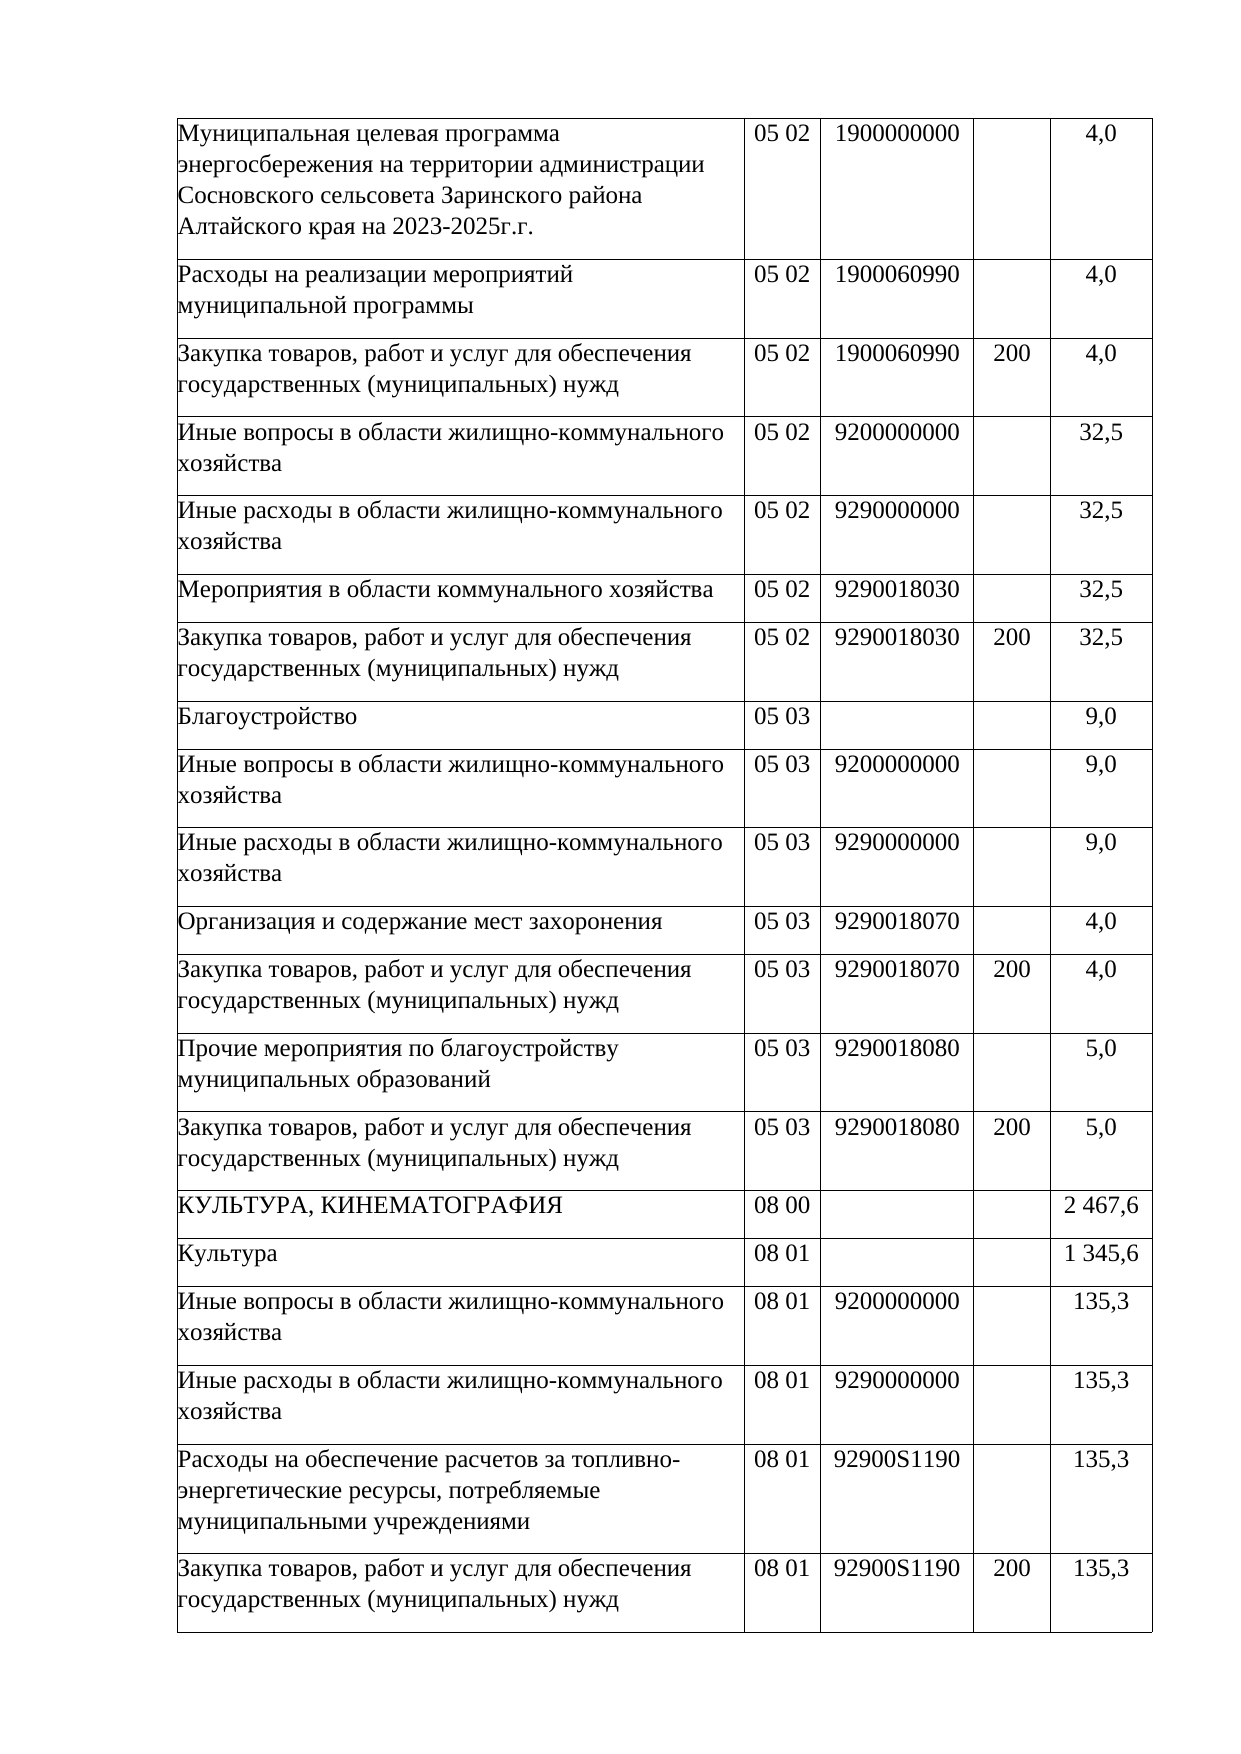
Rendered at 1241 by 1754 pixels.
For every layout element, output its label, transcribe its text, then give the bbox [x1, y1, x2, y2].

table_cell 2 467,6 [1051, 1191, 1152, 1238]
table_cell 4,0 [1051, 907, 1152, 954]
table_cell [974, 575, 1050, 622]
table_cell 05 03 [745, 828, 820, 906]
table_cell Прочие мероприятия по благоустройству муниципальных образований [178, 1034, 744, 1111]
table_cell 9290018070 [821, 907, 973, 954]
table_cell Расходы на обеспечение расчетов за топливно-энергетические ресурсы, потребляемые муниципальными учреждениями [178, 1445, 744, 1553]
table_cell 200 [974, 1554, 1050, 1632]
table_cell 200 [974, 955, 1050, 1033]
table_cell 9200000000 [821, 750, 973, 827]
table_cell [974, 907, 1050, 954]
table_cell 92900S1190 [821, 1554, 973, 1632]
table_cell 200 [974, 1112, 1050, 1190]
table_cell [974, 417, 1050, 495]
table_cell [974, 1034, 1050, 1111]
table_cell Закупка товаров, работ и услуг для обеспечения государственных (муниципальных) нужд [178, 955, 744, 1033]
table_cell 08 01 [745, 1554, 820, 1632]
table_cell 9200000000 [821, 1287, 973, 1365]
table_cell 9,0 [1051, 828, 1152, 906]
table_cell [974, 828, 1050, 906]
table_cell 1900060990 [821, 260, 973, 338]
table_cell 200 [974, 623, 1050, 701]
table_cell Иные вопросы в области жилищно-коммунального хозяйства [178, 750, 744, 827]
table_cell Благоустройство [178, 702, 744, 748]
table_cell 4,0 [1051, 955, 1152, 1033]
table_cell 9,0 [1051, 702, 1152, 748]
table_cell 4,0 [1051, 260, 1152, 338]
table_cell 32,5 [1051, 496, 1152, 574]
table_cell [974, 1239, 1050, 1286]
table_cell 135,3 [1051, 1554, 1152, 1632]
table_cell 05 03 [745, 1112, 820, 1190]
table_cell 05 02 [745, 417, 820, 495]
table_cell Иные вопросы в области жилищно-коммунального хозяйства [178, 417, 744, 495]
table_cell 92900S1190 [821, 1445, 973, 1553]
table_cell 05 02 [745, 496, 820, 574]
table_cell 05 03 [745, 955, 820, 1033]
table_cell [974, 260, 1050, 338]
table_cell [821, 1191, 973, 1238]
table_cell 9290000000 [821, 828, 973, 906]
table_cell 9290018030 [821, 623, 973, 701]
table_cell Закупка товаров, работ и услуг для обеспечения государственных (муниципальных) нужд [178, 339, 744, 416]
table_cell [974, 1445, 1050, 1553]
table_cell [974, 1366, 1050, 1443]
table_cell 9200000000 [821, 417, 973, 495]
table_cell [974, 702, 1050, 748]
table_cell 5,0 [1051, 1112, 1152, 1190]
table_cell 5,0 [1051, 1034, 1152, 1111]
table_cell 1900000000 [821, 119, 973, 259]
table_cell 08 00 [745, 1191, 820, 1238]
table_cell Закупка товаров, работ и услуг для обеспечения государственных (муниципальных) нужд [178, 1554, 744, 1632]
table_cell [821, 702, 973, 748]
table_cell Иные расходы в области жилищно-коммунального хозяйства [178, 828, 744, 906]
table_cell 1900060990 [821, 339, 973, 416]
table_cell 08 01 [745, 1366, 820, 1443]
table_cell КУЛЬТУРА, КИНЕМАТОГРАФИЯ [178, 1191, 744, 1238]
table_cell Иные расходы в области жилищно-коммунального хозяйства [178, 1366, 744, 1443]
table_cell [974, 1287, 1050, 1365]
table_cell 9,0 [1051, 750, 1152, 827]
table_cell Закупка товаров, работ и услуг для обеспечения государственных (муниципальных) нужд [178, 1112, 744, 1190]
table_cell 05 02 [745, 119, 820, 259]
table_cell Мероприятия в области коммунального хозяйства [178, 575, 744, 622]
table_cell 9290018080 [821, 1034, 973, 1111]
table_cell Организация и содержание мест захоронения [178, 907, 744, 954]
table_cell [821, 1239, 973, 1286]
table_cell 05 03 [745, 1034, 820, 1111]
table_cell 05 02 [745, 575, 820, 622]
table_cell 05 02 [745, 623, 820, 701]
table_cell 200 [974, 339, 1050, 416]
table_cell 9290000000 [821, 1366, 973, 1443]
table_cell [974, 750, 1050, 827]
table_cell 9290018030 [821, 575, 973, 622]
table_cell 9290000000 [821, 496, 973, 574]
table_cell 4,0 [1051, 339, 1152, 416]
table_cell 32,5 [1051, 575, 1152, 622]
table_cell 32,5 [1051, 623, 1152, 701]
table_cell 135,3 [1051, 1287, 1152, 1365]
table_cell 32,5 [1051, 417, 1152, 495]
table_cell [974, 496, 1050, 574]
table_cell 08 01 [745, 1445, 820, 1553]
table_cell 05 03 [745, 702, 820, 748]
table_cell [974, 1191, 1050, 1238]
table_cell 05 03 [745, 750, 820, 827]
table_cell 08 01 [745, 1287, 820, 1365]
table_cell 135,3 [1051, 1366, 1152, 1443]
table_cell 05 02 [745, 260, 820, 338]
table_cell Иные расходы в области жилищно-коммунального хозяйства [178, 496, 744, 574]
table_cell 05 03 [745, 907, 820, 954]
table_cell 9290018070 [821, 955, 973, 1033]
table_cell Культура [178, 1239, 744, 1286]
table_cell Иные вопросы в области жилищно-коммунального хозяйства [178, 1287, 744, 1365]
table_cell 9290018080 [821, 1112, 973, 1190]
table_cell 135,3 [1051, 1445, 1152, 1553]
table_cell Муниципальная целевая программа энергосбережения на территории администрации Сосновского сельсовета Заринского района Алтайского края на 2023-2025г.г. [178, 119, 744, 259]
table_cell 08 01 [745, 1239, 820, 1286]
table_cell Расходы на реализации мероприятий муниципальной программы [178, 260, 744, 338]
table_cell 1 345,6 [1051, 1239, 1152, 1286]
table_cell [974, 119, 1050, 259]
table_cell 4,0 [1051, 119, 1152, 259]
table_cell 05 02 [745, 339, 820, 416]
table_cell Закупка товаров, работ и услуг для обеспечения государственных (муниципальных) нужд [178, 623, 744, 701]
